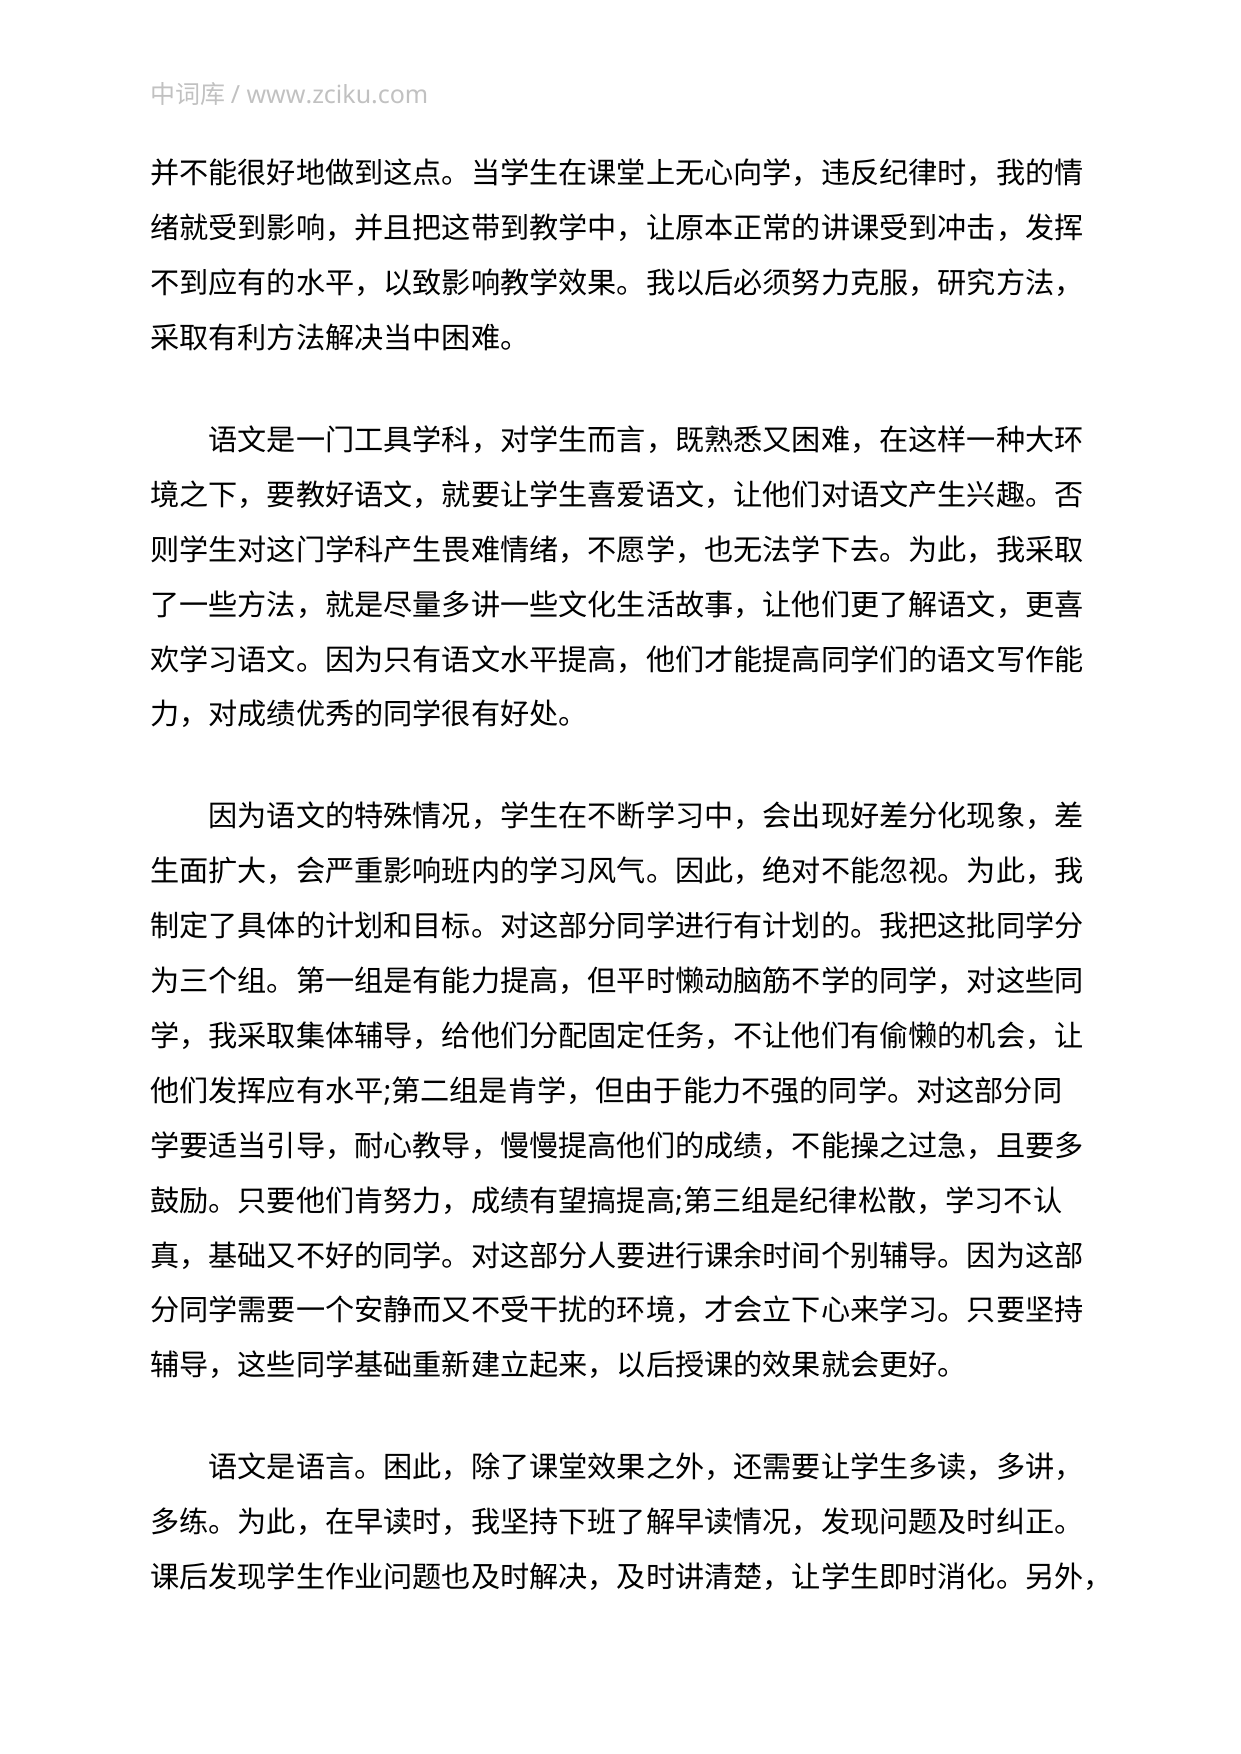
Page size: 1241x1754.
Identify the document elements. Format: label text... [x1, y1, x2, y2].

text 因为语文的特殊情况，学生在不断学习中，会出现好差分化现象，差生面扩大，会严重影响班内的学习风气。因此，绝对不能忽视。为此，我制定了具体的计划和目标。对这部分同学进行有计划的。我把这批同学分为三个组。第一组是有能力提高，但平时懒动脑筋不学的同学，对这些同学，我采取集体辅导，给他们分配固定任务，不让他们有偷懒的机会，让他们发挥应有水平;第二组是肯学，但由于能力不强的同学。对这部分同学要适当引导，耐心教导，慢慢提高他们的成绩，不能操之过急，且要多鼓励。只要他们肯努力，成绩有望搞提高;第三组是纪律松散，学习不认真，基础又不好的同学。对这部分人要进行课余时间个别辅导。因为这部分同学需要一个安静而又不受干扰的环境，才会立下心来学习。只要坚持辅导，这些同学基础重新建立起来，以后授课的效果就会更好。 [150, 793, 1090, 1384]
text 语文是一门工具学科，对学生而言，既熟悉又困难，在这样一种大环境之下，要教好语文，就要让学生喜爱语文，让他们对语文产生兴趣。否则学生对这门学科产生畏难情绪，不愿学，也无法学下去。为此，我采取了一些方法，就是尽量多讲一些文化生活故事，让他们更了解语文，更喜欢学习语文。因为只有语文水平提高，他们才能提高同学们的语文写作能力，对成绩优秀的同学很有好处。 [150, 416, 1090, 733]
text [150, 1444, 1090, 1596]
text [150, 150, 1090, 357]
